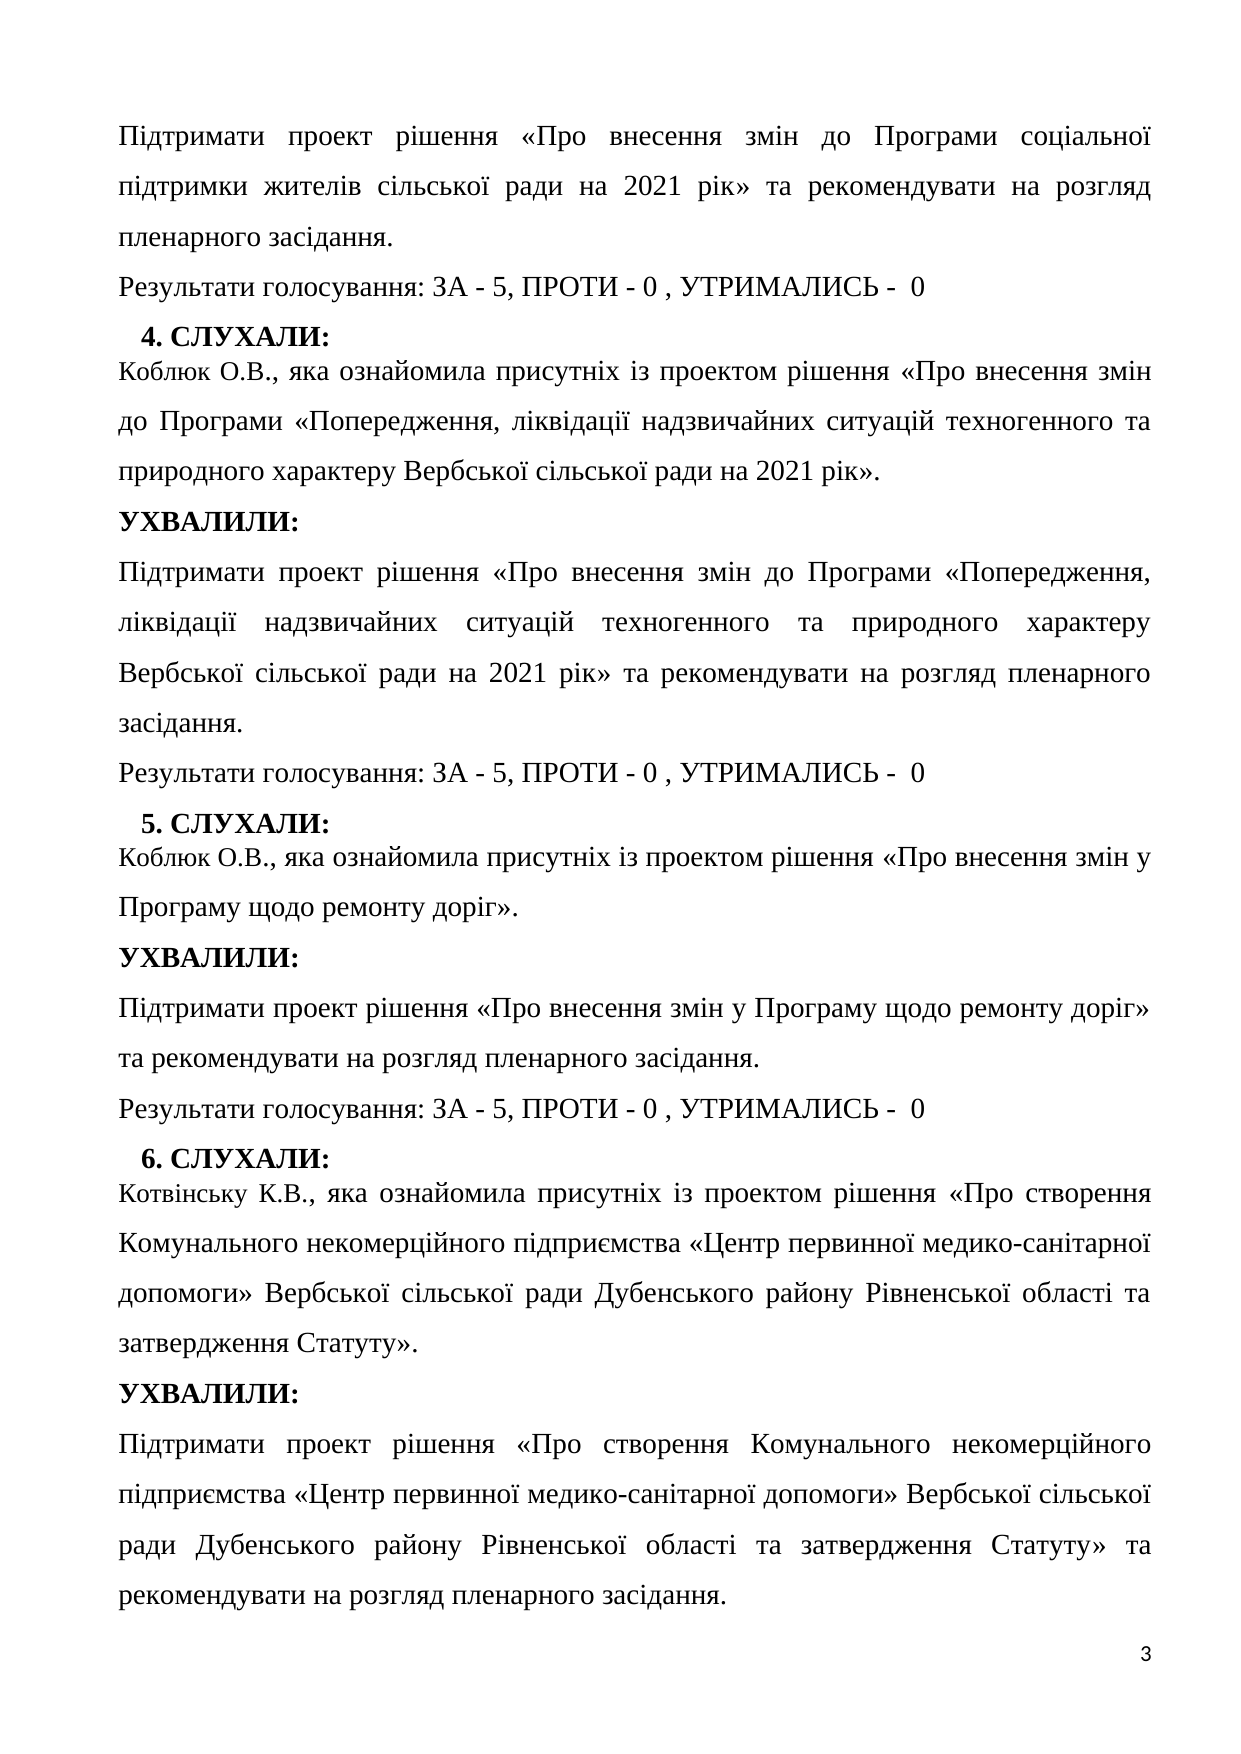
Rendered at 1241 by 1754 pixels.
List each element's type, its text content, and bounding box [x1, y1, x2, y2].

text 4. СЛУХАЛИ: [141, 319, 1152, 353]
text Підтримати проект рішення «Про внесення змін до Програми соціальної підтримки жителів сільської ради на 2021 рік» та рекомендувати на розгляд пленарного засідання. [118, 118, 1152, 252]
text Підтримати проект рішення «Про внесення змін до Програми «Попередження, ліквідації надзвичайних ситуацій техногенного та природного характеру Вербської сільської ради на 2021 рік» та рекомендувати на розгляд пленарного засідання. [118, 554, 1152, 739]
text Результати голосування: ЗА - 5, ПРОТИ - 0 , УТРИМАЛИСЬ - 0 [118, 269, 1152, 303]
text Підтримати проект рішення «Про внесення змін у Програму щодо ремонту доріг» та рекомендувати на розгляд пленарного засідання. [118, 990, 1152, 1074]
text Результати голосування: ЗА - 5, ПРОТИ - 0 , УТРИМАЛИСЬ - 0 [118, 755, 1152, 789]
text 5. СЛУХАЛИ: [141, 806, 1152, 839]
text УХВАЛИЛИ: [118, 1376, 1152, 1409]
text Котвінську К.В., яка ознайомила присутніх із проектом рішення «Про створення Комунального некомерційного підприємства «Центр первинної медико-санітарної допомоги» Вербської сільської ради Дубенського району Рівненської області та затвердження Статуту». [118, 1175, 1152, 1359]
text УХВАЛИЛИ: [118, 504, 1152, 537]
text Коблюк О.В., яка ознайомила присутніх із проектом рішення «Про внесення змін до Програми «Попередження, ліквідації надзвичайних ситуацій техногенного та природного характеру Вербської сільської ради на 2021 рік». [118, 353, 1152, 487]
text Коблюк О.В., яка ознайомила присутніх із проектом рішення «Про внесення змін у Програму щодо ремонту доріг». [118, 839, 1152, 923]
text 6. СЛУХАЛИ: [141, 1141, 1152, 1175]
text Підтримати проект рішення «Про створення Комунального некомерційного підприємства «Центр первинної медико-санітарної допомоги» Вербської сільської ради Дубенського району Рівненської області та затвердження Статуту» та рекомендувати на розгляд пленарного засідання. [118, 1426, 1152, 1611]
text Результати голосування: ЗА - 5, ПРОТИ - 0 , УТРИМАЛИСЬ - 0 [118, 1091, 1152, 1124]
text УХВАЛИЛИ: [118, 940, 1152, 973]
